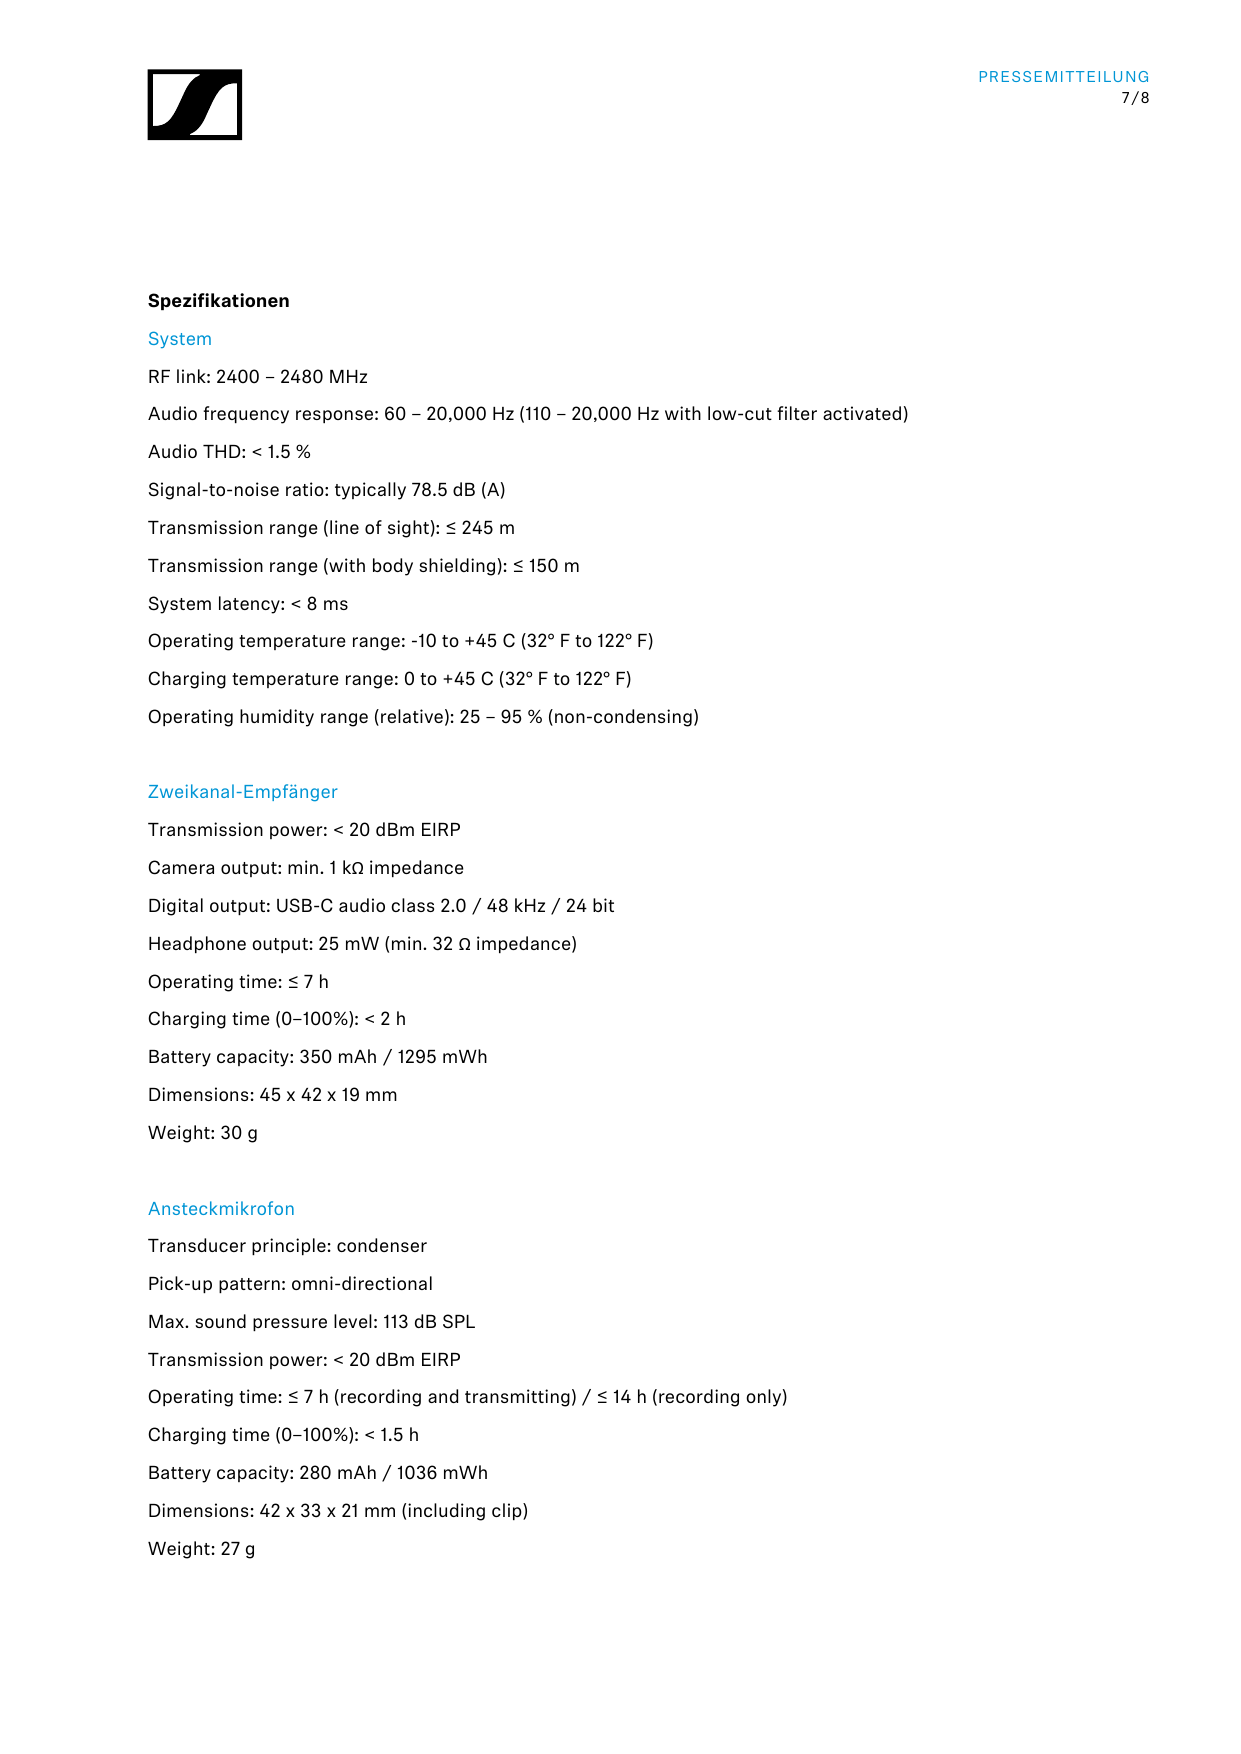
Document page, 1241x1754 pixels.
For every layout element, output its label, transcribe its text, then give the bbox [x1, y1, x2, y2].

text Transmission power: < 20 dBm EIRP [148, 816, 968, 841]
text RF link: 2400 – 2480 MHz [148, 362, 968, 388]
text Transmission range (with body shielding): ≤ 150 m [148, 552, 968, 577]
text Audio frequency response: 60 – 20,000 Hz (110 – 20,000 Hz with low-cut filter activated) [148, 400, 968, 426]
text Max. sound pressure level: 113 dB SPL [148, 1308, 968, 1333]
text Headphone output: 25 mW (min. 32 Ω impedance) [148, 930, 968, 955]
text Weight: 27 g [148, 1535, 968, 1560]
text Transmission power: < 20 dBm EIRP [148, 1346, 968, 1371]
text System latency: < 8 ms [148, 589, 968, 614]
text Operating time: ≤ 7 h (recording and transmitting) / ≤ 14 h (recording only) [148, 1383, 968, 1409]
text Pick-up pattern: omni-directional [148, 1270, 968, 1295]
text Transmission range (line of sight): ≤ 245 m [148, 514, 968, 539]
text Digital output: USB-C audio class 2.0 / 48 kHz / 24 bit [148, 892, 968, 917]
text Dimensions: 45 x 42 x 19 mm [148, 1081, 968, 1106]
text Ansteckmikrofon [148, 1194, 968, 1219]
text System [148, 325, 968, 350]
text Charging time (0–100%): < 2 h [148, 1005, 968, 1031]
text Charging time (0–100%): < 1.5 h [148, 1421, 968, 1446]
text Charging temperature range: 0 to +45 C (32° F to 122° F) [148, 665, 968, 690]
text Battery capacity: 280 mAh / 1036 mWh [148, 1459, 968, 1484]
text Spezifikationen [148, 287, 968, 312]
text Zweikanal-Empfänger [148, 778, 968, 804]
text Operating humidity range (relative): 25 – 95 % (non-condensing) [148, 703, 968, 728]
text Signal-to-noise ratio: typically 78.5 dB (A) [148, 476, 968, 501]
text Dimensions: 42 x 33 x 21 mm (including clip) [148, 1497, 968, 1522]
text Weight: 30 g [148, 1119, 968, 1144]
text Camera output: min. 1 kΩ impedance [148, 854, 968, 879]
text Battery capacity: 350 mAh / 1295 mWh [148, 1043, 968, 1068]
text Operating time: ≤ 7 h [148, 967, 968, 993]
text Operating temperature range: -10 to +45 C (32° F to 122° F) [148, 627, 968, 652]
text Transducer principle: condenser [148, 1232, 968, 1257]
text Audio THD: < 1.5 % [148, 438, 968, 463]
